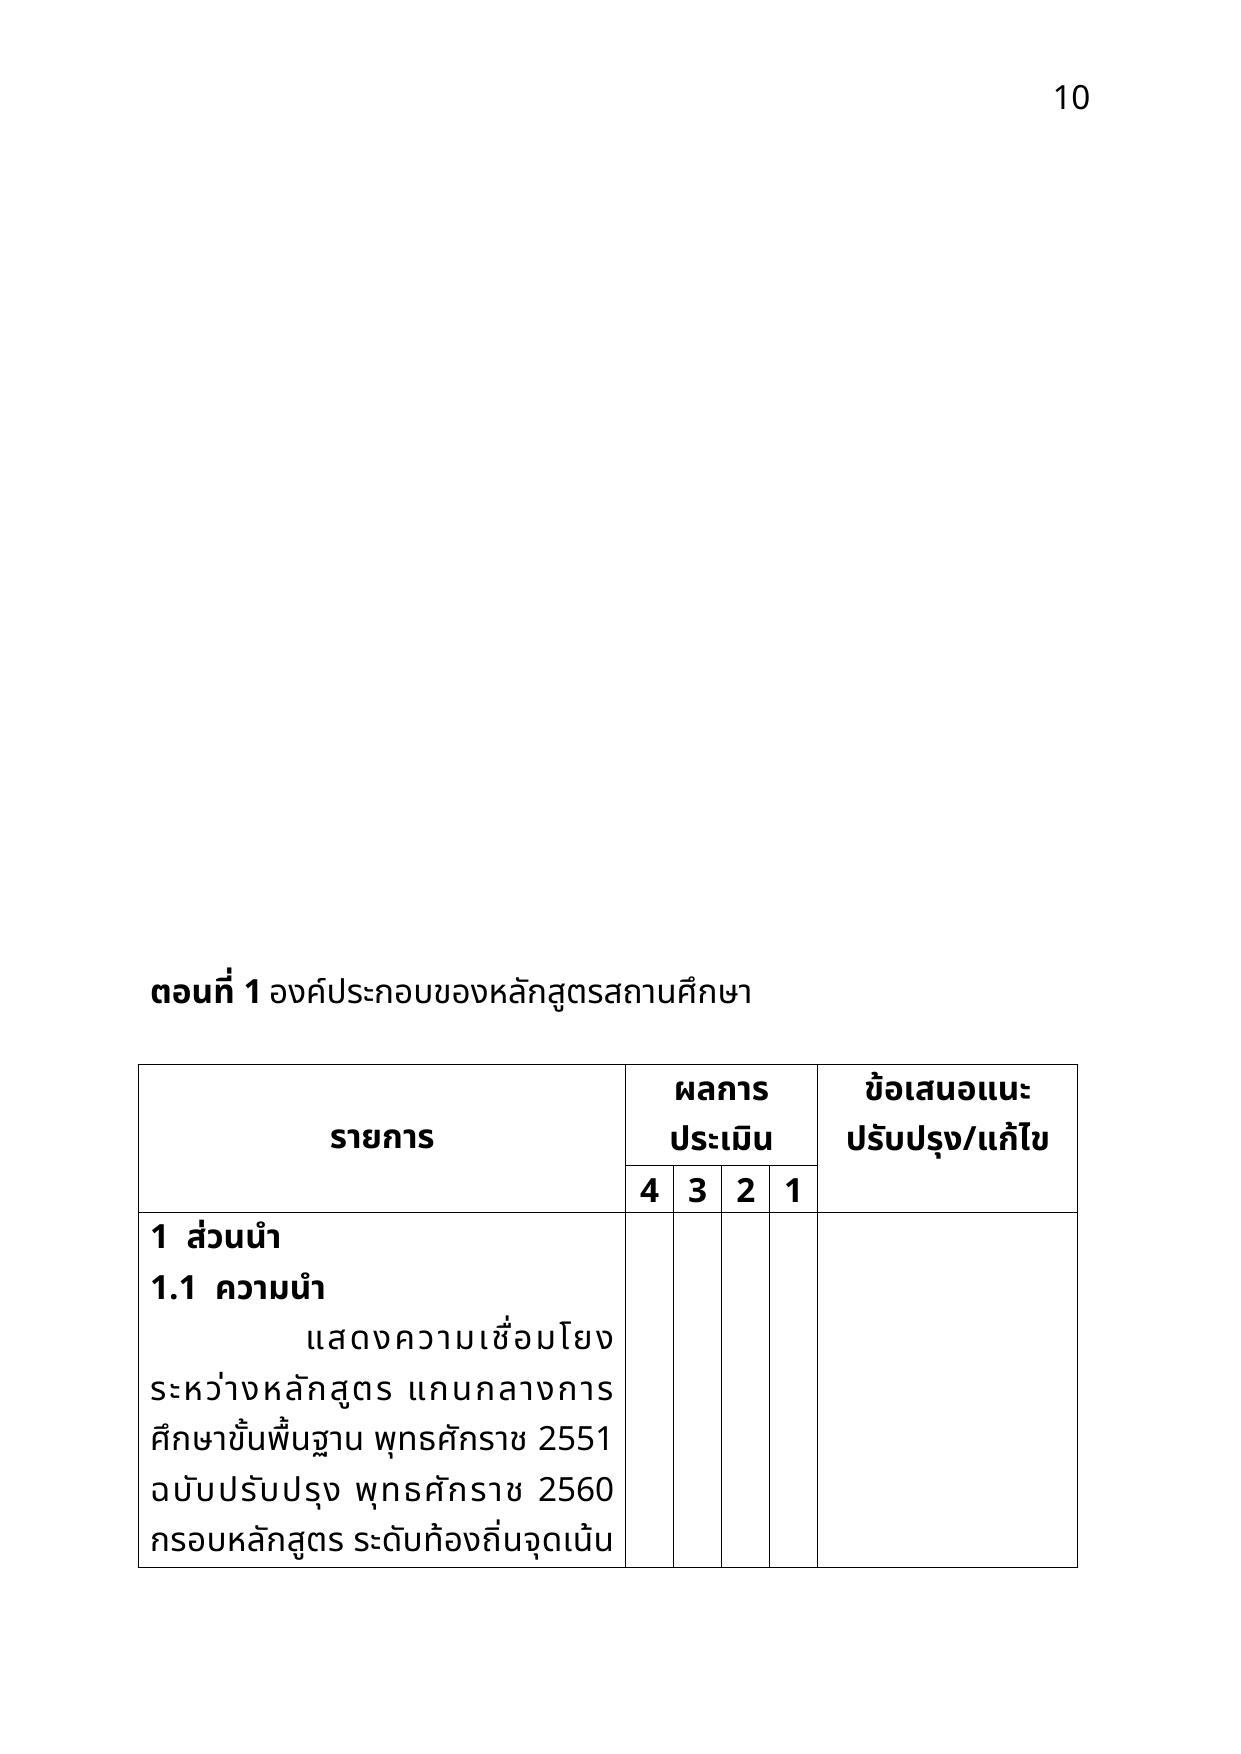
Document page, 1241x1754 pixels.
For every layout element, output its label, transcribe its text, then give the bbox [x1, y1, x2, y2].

table_cell 1 [770, 1166, 817, 1212]
table_cell 4 [626, 1166, 673, 1212]
table_cell 2 [722, 1166, 769, 1212]
table_cell [770, 1213, 817, 1567]
table_header รายการ [139, 1065, 625, 1212]
table_cell [626, 1213, 673, 1567]
table_cell 3 [674, 1166, 721, 1212]
table_header ผลการ ประเมิน [626, 1065, 817, 1165]
table_cell [674, 1213, 721, 1567]
table_header ข้อเสนอแนะ ปรับปรุง/แก้ไข [818, 1065, 1077, 1212]
text ตอนที่ 1องค์ประกอบของหลักสูตรสถานศึกษา [150, 967, 1090, 1018]
table_cell [818, 1213, 1077, 1567]
table_cell [722, 1213, 769, 1567]
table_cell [139, 1213, 625, 1567]
